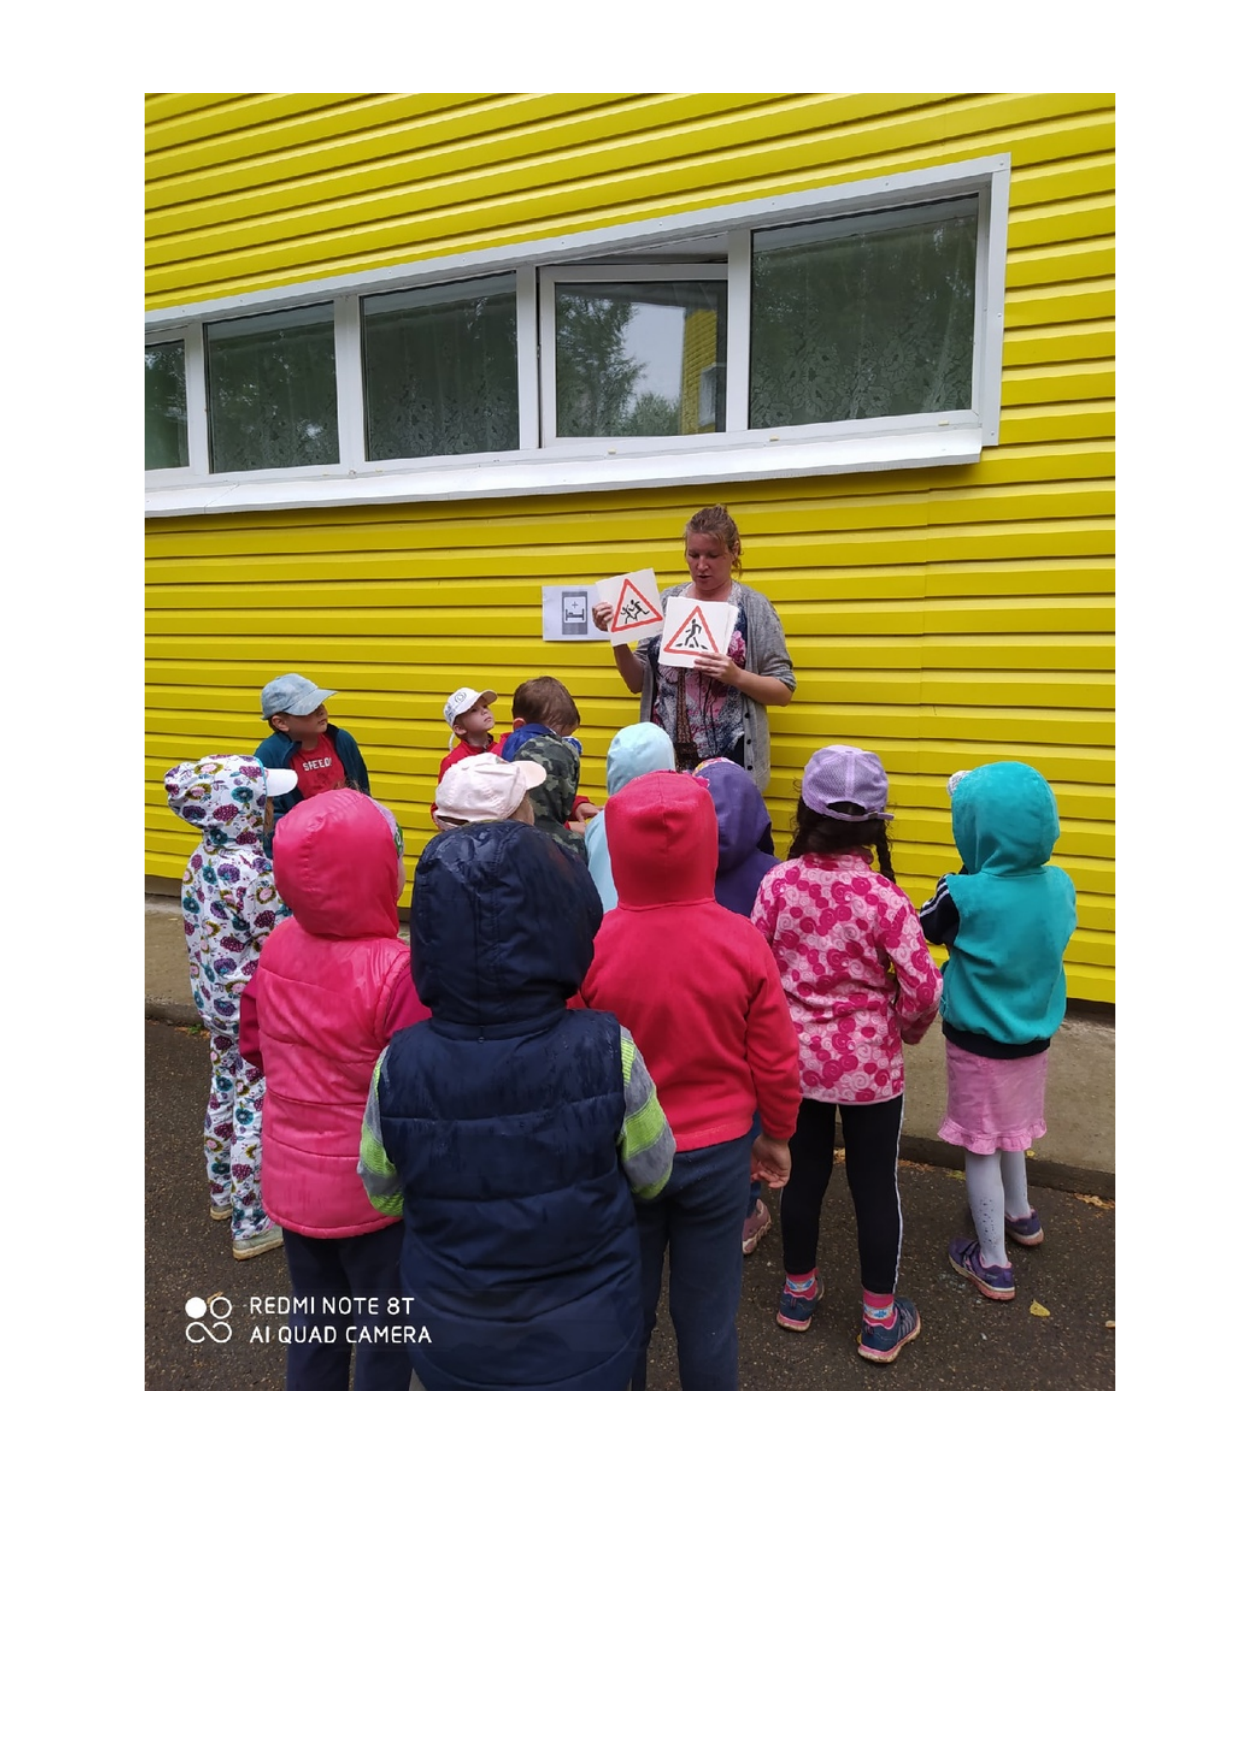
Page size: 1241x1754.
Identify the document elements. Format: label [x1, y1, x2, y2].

picture [144, 93, 1116, 1391]
